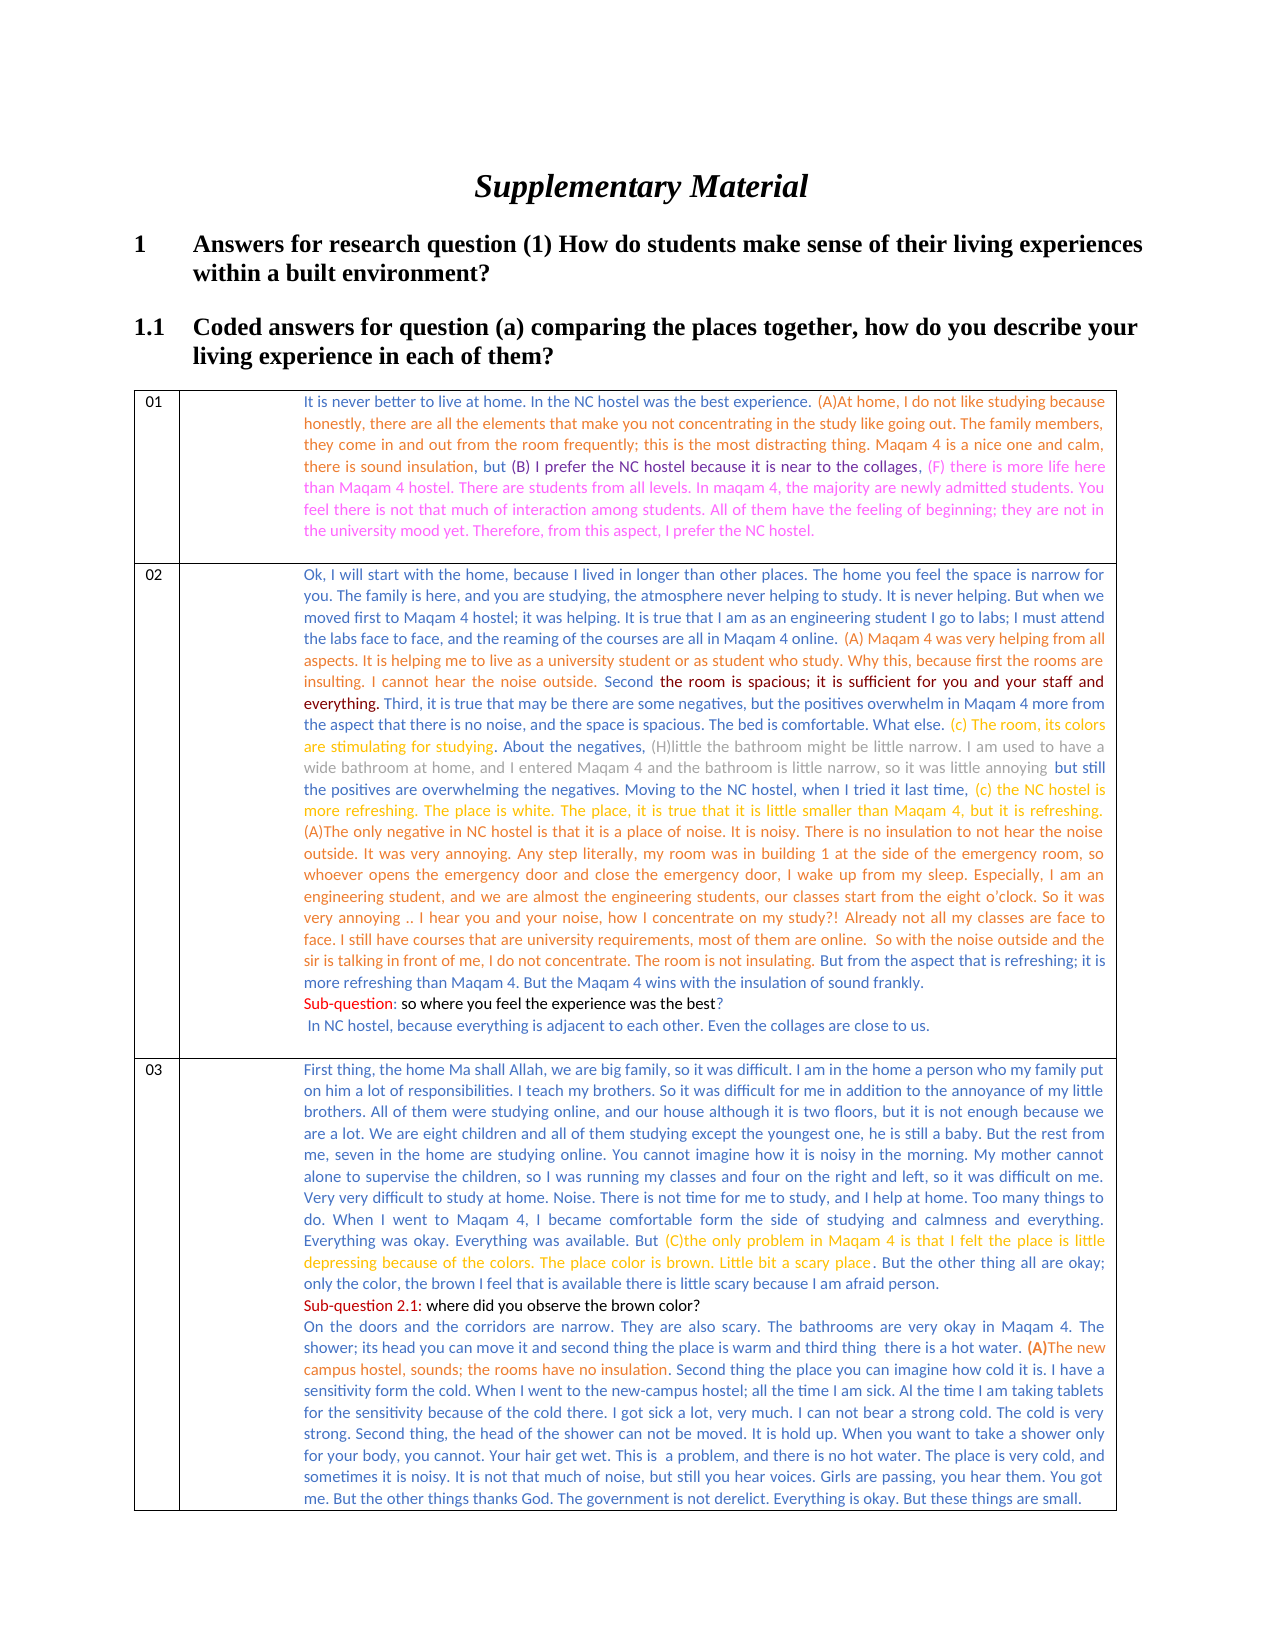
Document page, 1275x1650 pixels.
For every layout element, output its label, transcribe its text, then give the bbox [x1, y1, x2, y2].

subtitle Answers for research question (1) How do students make sense of their living experiences within a built environment? [133, 229, 1152, 287]
table_cell 03 [135, 1059, 179, 1510]
table_cell Ok, I will start with the home, because I lived in longer than other places. The home you feel the space is narrow for you. The family is here, and you are studying, the atmosphere never helping to study. It is never helping. But when we moved first to Maqam 4 hostel; it was helping. It is true that I am as an engineering student I go to labs; I must attend the labs face to face, and the reaming of the courses are all in Maqam 4 online. (A) Maqam 4 was very helping from all aspects. It is helping me to live as a university student or as student who study. Why this, because first the rooms are insulting. I cannot hear the noise outside. Second the room is spacious; it is sufficient for you and your staff and everything. Third, it is true that may be there are some negatives, but the positives overwhelm in Maqam 4 more from the aspect that there is no noise, and the space is spacious. The bed is comfortable. What else. (c) The room, its colors are stimulating for studying. About the negatives, (H)little the bathroom might be little narrow. I am used to have a wide bathroom at home, and I entered Maqam 4 and the bathroom is little narrow, so it was little annoying but still the positives are overwhelming the negatives. Moving to the NC hostel, when I tried it last time, (c) the NC hostel is more refreshing. The place is white. The place, it is true that it is little smaller than Maqam 4, but it is refreshing. (A)The only negative in NC hostel is that it is a place of noise. It is noisy. There is no insulation to not hear the noise outside. It was very annoying. Any step literally, my room was in building 1 at the side of the emergency room, so whoever opens the emergency door and close the emergency door, I wake up from my sleep. Especially, I am an engineering student, and we are almost the engineering students, our classes start from the eight o’clock. So it was very annoying .. I hear you and your noise, how I concentrate on my study?! Already not all my classes are face to face. I still have courses that are university requirements, most of them are online. So with the noise outside and the sir is talking in front of me, I do not concentrate. The room is not insulating. But from the aspect that is refreshing; it is more refreshing than Maqam 4. But the Maqam 4 wins with the insulation of sound frankly. Sub-question: so where you feel the experience was the best? In NC hostel, because everything is adjacent to each other. Even the collages are close to us. [180, 564, 1116, 1058]
table_header 01 [135, 391, 179, 563]
table_header It is never better to live at home. In the NC hostel was the best experience. (A)At home, I do not like studying because honestly, there are all the elements that make you not concentrating in the study like going out. The family members, they come in and out from the room frequently; this is the most distracting thing. Maqam 4 is a nice one and calm, there is sound insulation, but (B) I prefer the NC hostel because it is near to the collages, (F) there is more life here than Maqam 4 hostel. There are students from all levels. In maqam 4, the majority are newly admitted students. You feel there is not that much of interaction among students. All of them have the feeling of beginning; they are not in the university mood yet. Therefore, from this aspect, I prefer the NC hostel. [180, 391, 1116, 563]
subtitle Coded answers for question (a) comparing the places together, how do you describe your living experience in each of them? [133, 312, 1152, 369]
table_cell 02 [135, 564, 179, 1058]
text Supplementary Material [133, 166, 1152, 204]
